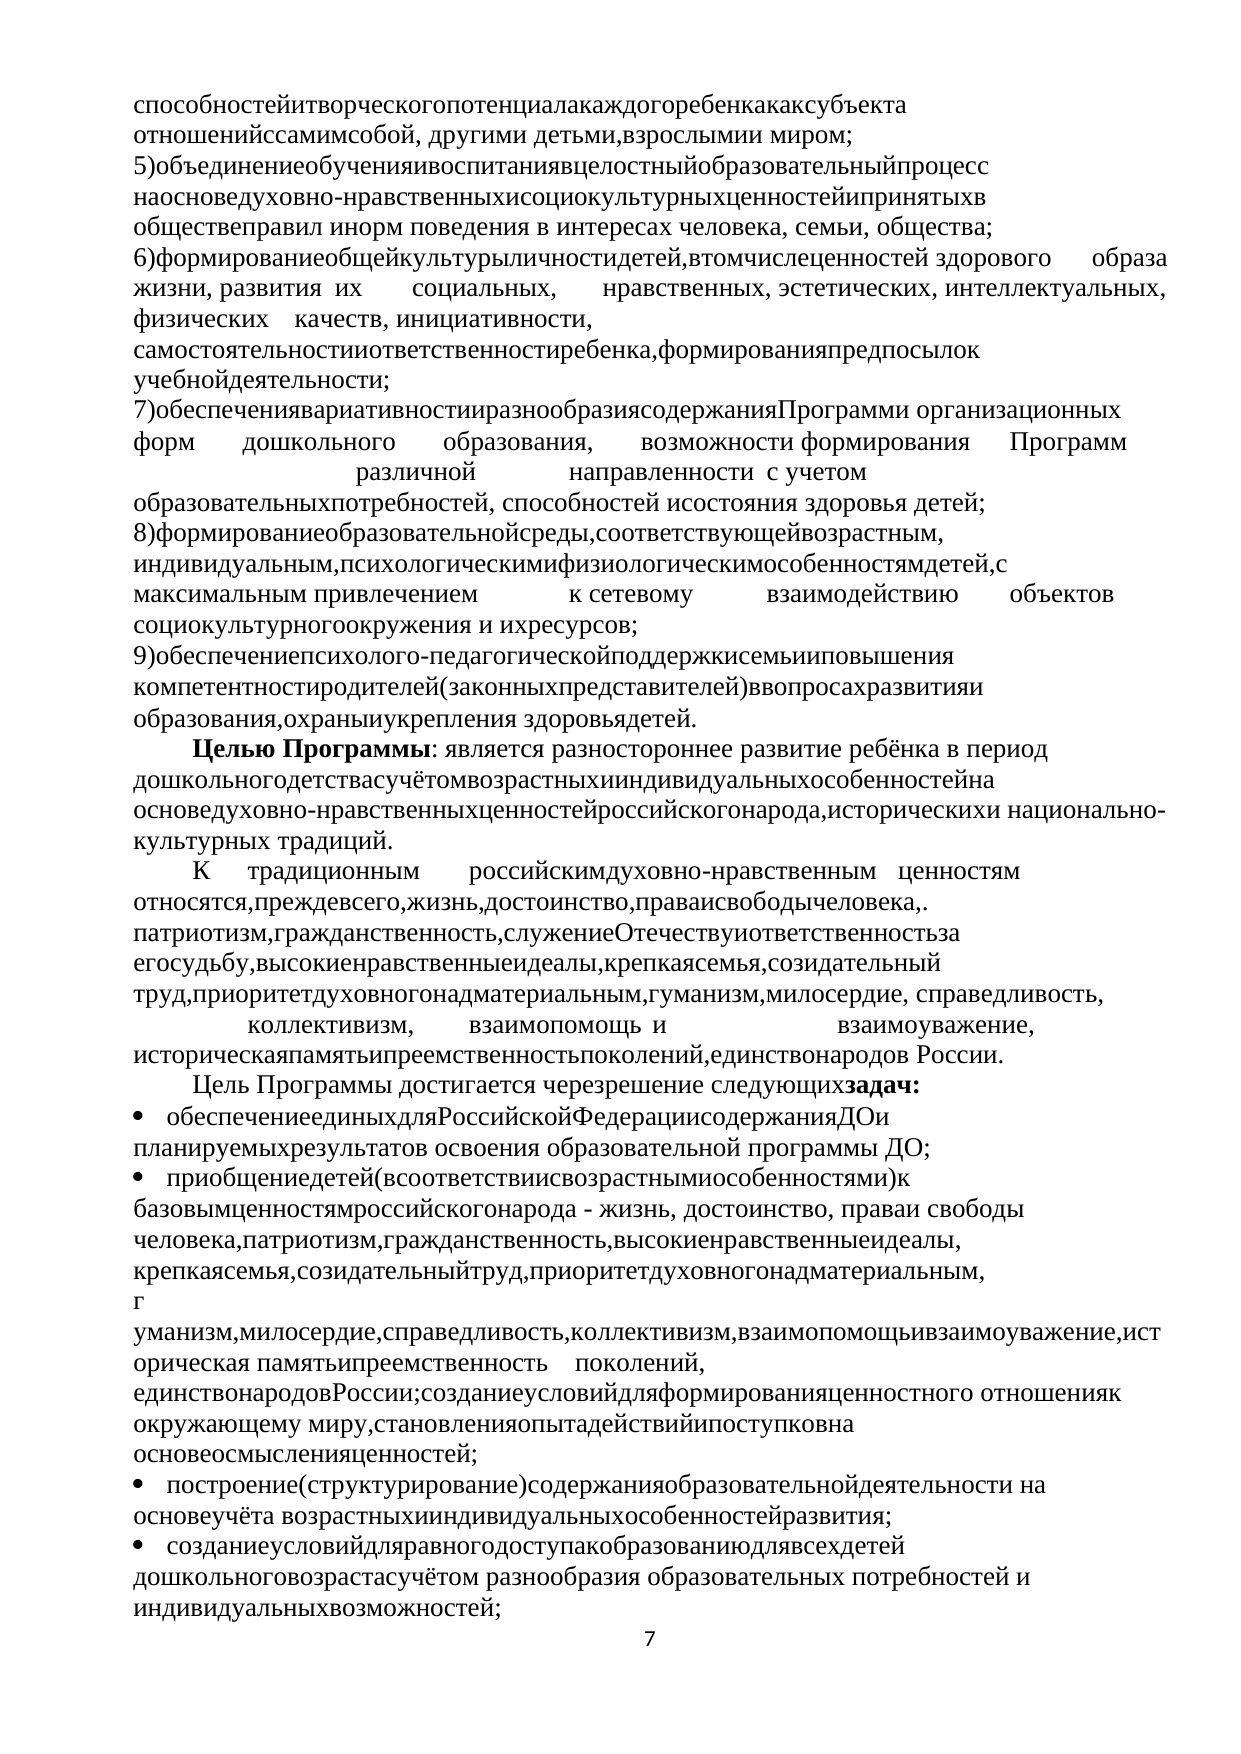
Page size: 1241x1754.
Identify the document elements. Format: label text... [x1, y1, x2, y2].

text обеспечениеединыхдляРоссийскойФедерациисодержанияДОи планируемыхрезультатов освоения образовательной программы ДО; [133, 1100, 1173, 1162]
text построение(структурирование)содержанияобразовательнойдеятельности на основеучёта возрастныхииндивидуальныхособенностейразвития; [133, 1469, 1173, 1530]
text 7)обеспечениявариативностииразнообразиясодержанияПрограмми организационных форм дошкольного образования, возможности формирования Программ различной направленности с учетом образовательныхпотребностей, способностей исостояния здоровья детей; [133, 394, 1168, 517]
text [133, 89, 1167, 150]
text К традиционным российским духовно-нравственным ценностям относятся,преждевсего,жизнь,достоинство,праваисвободычеловека,. патриотизм,гражданственность,служениеОтечествуиответственностьза егосудьбу,высокиенравственныеидеалы,крепкаясемья,созидательный труд,приоритетдуховногонадматериальным,гуманизм,милосердие, справедливость, коллективизм, взаимопомощь и взаимоуважение, историческаяпамятьипреемственностьпоколений,единствонародов России. [133, 855, 1157, 1069]
text созданиеусловийдляравногодоступакобразованиюдлявсехдетей дошкольноговозрастасучётом разнообразия образовательных потребностей и индивидуальныхвозможностей; [133, 1530, 1168, 1622]
text 9)обеспечениепсихолого-педагогическойподдержкисемьииповышения компетентностиродителей(законныхпредставителей)ввопросахразвитияи образования,охраныиукрепления здоровьядетей. [133, 639, 1168, 733]
text приобщениедетей(всоответствиисвозрастнымиособенностями)к базовымценностямроссийскогонарода - жизнь, достоинство, праваи свободы человека,патриотизм,гражданственность,высокиенравственныеидеалы, крепкаясемья,созидательныйтруд,приоритетдуховногонадматериальным, гуманизм,милосердие,справедливость,коллективизм,взаимопомощьивзаимоуважение,историческая памятьипреемственность поколений, единствонародовРоссии;созданиеусловийдляформированияценностного отношенияк окружающему миру,становленияопытадействийипоступковна основеосмысленияценностей; [133, 1162, 1168, 1469]
text 5)объединениеобученияивоспитаниявцелостныйобразовательныйпроцесс наосноведуховно-нравственныхисоциокультурныхценностейипринятыхв обществеправил инорм поведения в интересах человека, семьи, общества; [133, 150, 1168, 242]
text Целью Программы: является разностороннее развитие ребёнка в период дошкольногодетствасучётомвозрастныхииндивидуальныхособенностейна основедуховно-нравственныхценностейроссийскогонарода,историческихи национально-культурных традиций. [133, 733, 1168, 855]
text 8)формированиеобразовательнойсреды,соответствующейвозрастным, индивидуальным,психологическимифизиологическимособенностямдетей,с максимальным привлечением к сетевому взаимодействию объектов социокультурногоокружения и ихресурсов; [133, 517, 1168, 639]
text Цель Программы достигается черезрешение следующихзадач: [192, 1069, 1168, 1100]
text 6)формированиеобщейкультурыличностидетей,втомчислеценностей здорового образа жизни, развития их социальных, нравственных, эстетических, интеллектуальных, физических качеств, инициативности, самостоятельностииответственностиребенка,формированияпредпосылок учебнойдеятельности; [133, 242, 1168, 394]
